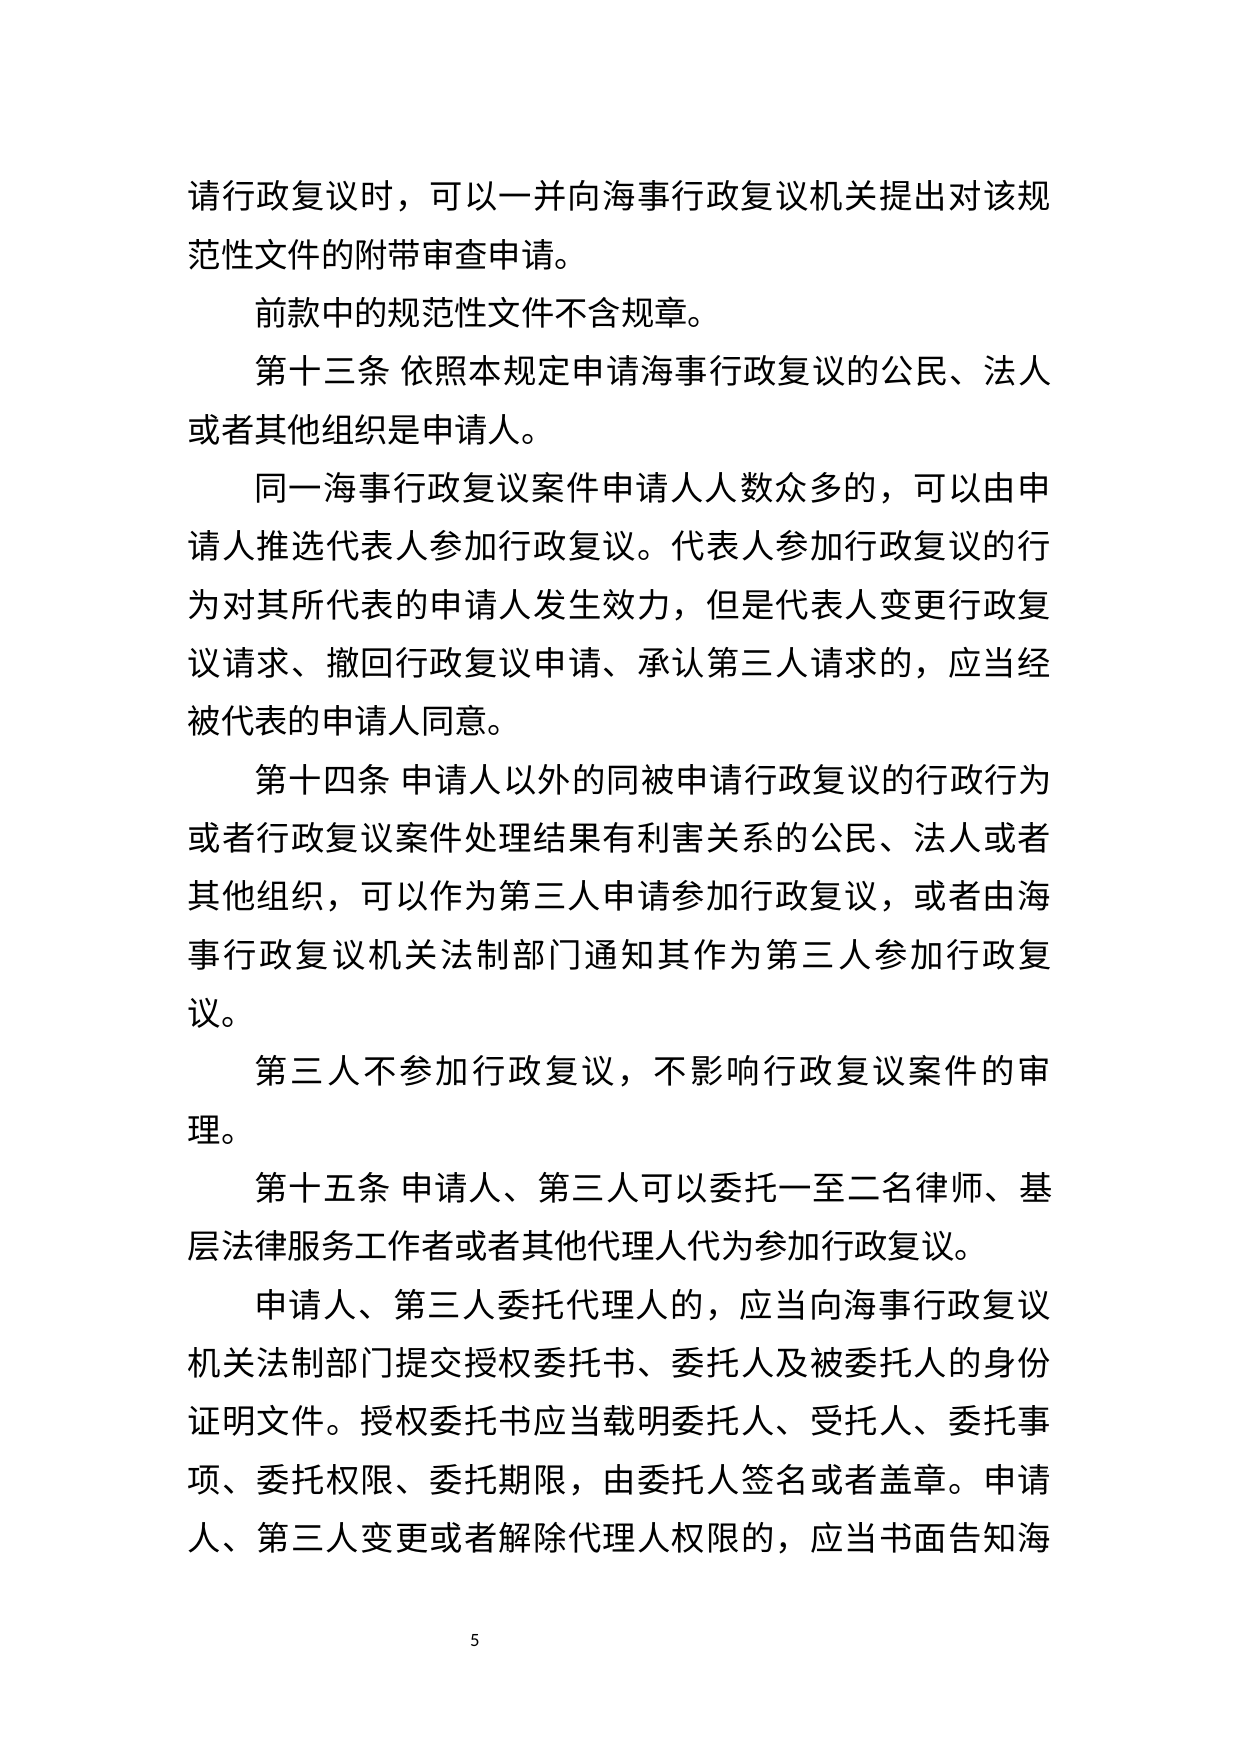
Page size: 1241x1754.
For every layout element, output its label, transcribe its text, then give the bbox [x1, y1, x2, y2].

text 前款中的规范性文件不含规章。 [187, 279, 1053, 337]
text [187, 1270, 1053, 1562]
text 第十四条 申请人以外的同被申请行政复议的行政行为或者行政复议案件处理结果有利害关系的公民、法人或者其他组织，可以作为第三人申请参加行政复议，或者由海事行政复议机关法制部门通知其作为第三人参加行政复议。 [187, 745, 1053, 1037]
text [187, 162, 1053, 279]
text 第三人不参加行政复议，不影响行政复议案件的审理。 [187, 1037, 1053, 1154]
text 第十五条 申请人、第三人可以委托一至二名律师、基层法律服务工作者或者其他代理人代为参加行政复议。 [187, 1154, 1053, 1270]
text 第十三条 依照本规定申请海事行政复议的公民、法人或者其他组织是申请人。 [187, 337, 1053, 454]
text 同一海事行政复议案件申请人人数众多的，可以由申请人推选代表人参加行政复议。代表人参加行政复议的行为对其所代表的申请人发生效力，但是代表人变更行政复议请求、撤回行政复议申请、承认第三人请求的，应当经被代表的申请人同意。 [187, 454, 1053, 745]
